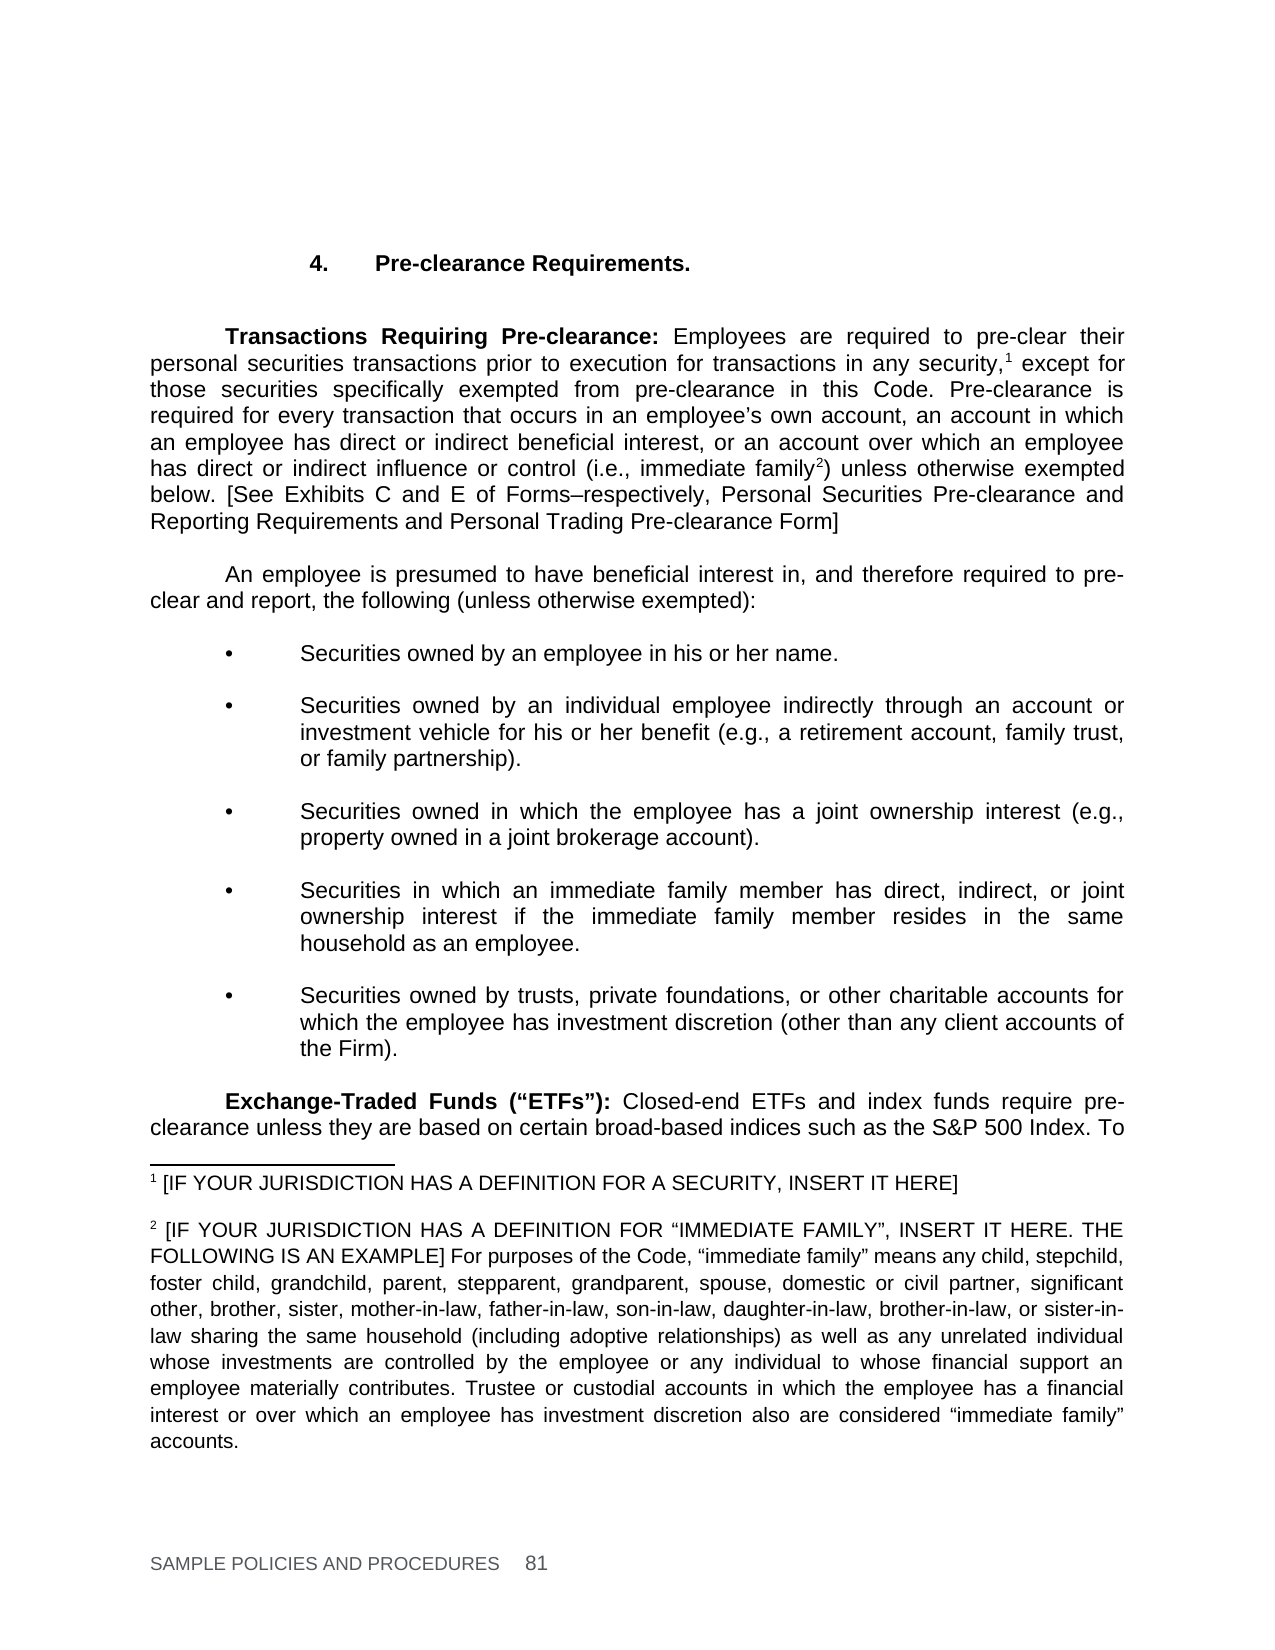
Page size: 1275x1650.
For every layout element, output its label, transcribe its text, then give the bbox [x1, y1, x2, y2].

text • Securities owned by an individual employee indirectly through an account or investment vehicle for his or her benefit (e.g., a retirement account, family trust, or family partnership). [225, 692, 1125, 771]
text Exchange-Traded Funds (“ETFs”): Closed-end ETFs and index funds require pre-clearance unless they are based on certain broad-based indices such as the S&P 500 Index. To determine whether an ETF is a closed-end ETF, employees can refer to the following website: http://www.cefconnect.com. At this site, an employee may enter the ticker symbol of the ETF. The site will return information that indicates whether the fund is a closed-end ETF that requires pre-clearance or a broad-based index ETF, which does not require pre-clearance. Employees should remember that pre-clearance for all securities is good only for the date approved. [150, 1088, 1125, 1140]
text An employee is presumed to have beneficial interest in, and therefore required to pre-clear and report, the following (unless otherwise exempted): [150, 561, 1125, 613]
text • Securities owned by an employee in his or her name. [225, 639, 1125, 666]
text • Securities owned by trusts, private foundations, or other charitable accounts for which the employee has investment discretion (other than any client accounts of the Firm). [225, 982, 1125, 1061]
text • Securities owned in which the employee has a joint ownership interest (e.g., property owned in a joint brokerage account). [225, 798, 1125, 850]
text 4. Pre-clearance Requirements. [309, 249, 1125, 276]
text Transactions Requiring Pre-clearance: Employees are required to pre-clear their personal securities transactions prior to execution for transactions in any security, except for those securities specifically exempted from pre-clearance in this Code. Pre-clearance is required for every transaction that occurs in an employee’s own account, an account in which an employee has direct or indirect beneficial interest, or an account over which an employee has direct or indirect influence or control (i.e., immediate family) unless otherwise exempted below. [See Exhibits C and E of Forms–respectively, Personal Securities Pre-clearance and Reporting Requirements and Personal Trading Pre-clearance Form] [150, 323, 1125, 534]
text • Securities in which an immediate family member has direct, indirect, or joint ownership interest if the immediate family member resides in the same household as an employee. [225, 877, 1125, 956]
